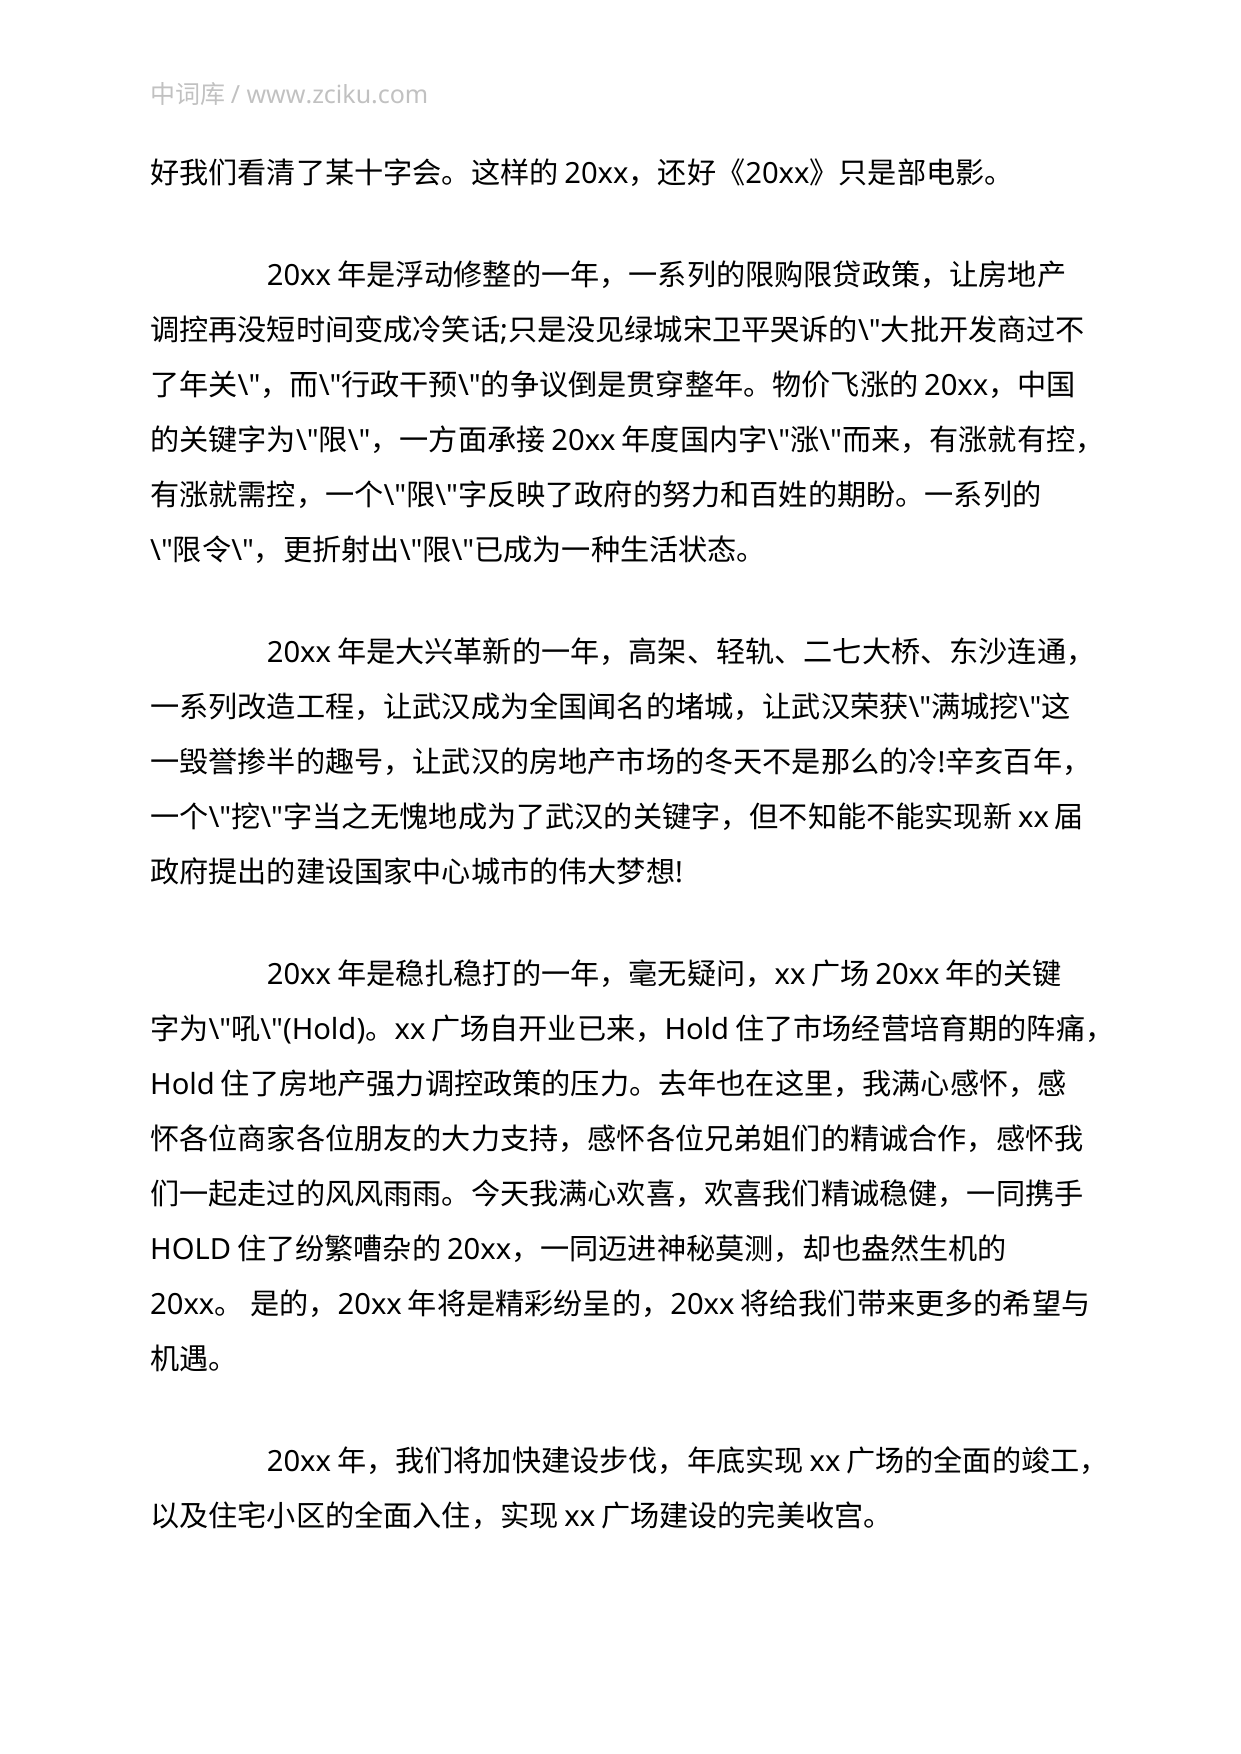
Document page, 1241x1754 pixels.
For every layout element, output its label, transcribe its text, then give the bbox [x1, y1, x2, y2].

text 20xx年是大兴革新的一年，高架、轻轨、二七大桥、东沙连通，一系列改造工程，让武汉成为全国闻名的堵城，让武汉荣获\"满城挖\"这一毁誉掺半的趣号，让武汉的房地产市场的冬天不是那么的冷!辛亥百年，一个\"挖\"字当之无愧地成为了武汉的关键字，但不知能不能实现新xx届政府提出的建设国家中心城市的伟大梦想! [150, 629, 1090, 891]
text 20xx年是稳扎稳打的一年，毫无疑问，xx广场20xx年的关键字为\"吼\"(Hold)。xx广场自开业已来，Hold住了市场经营培育期的阵痛，Hold住了房地产强力调控政策的压力。去年也在这里，我满心感怀，感怀各位商家各位朋友的大力支持，感怀各位兄弟姐们的精诚合作，感怀我们一起走过的风风雨雨。今天我满心欢喜，欢喜我们精诚稳健，一同携手HOLD住了纷繁嘈杂的20xx，一同迈进神秘莫测，却也盎然生机的20xx。 是的，20xx年将是精彩纷呈的，20xx将给我们带来更多的希望与机遇。 [150, 951, 1090, 1378]
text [150, 150, 1090, 192]
text 20xx年是浮动修整的一年，一系列的限购限贷政策，让房地产调控再没短时间变成冷笑话;只是没见绿城宋卫平哭诉的\"大批开发商过不了年关\"，而\"行政干预\"的争议倒是贯穿整年。物价飞涨的20xx，中国的关键字为\"限\"，一方面承接20xx年度国内字\"涨\"而来，有涨就有控，有涨就需控，一个\"限\"字反映了政府的努力和百姓的期盼。一系列的\"限令\"，更折射出\"限\"已成为一种生活状态。 [150, 252, 1090, 569]
text 20xx年，我们将加快建设步伐，年底实现xx广场的全面的竣工，以及住宅小区的全面入住，实现xx广场建设的完美收宫。 [150, 1437, 1090, 1535]
